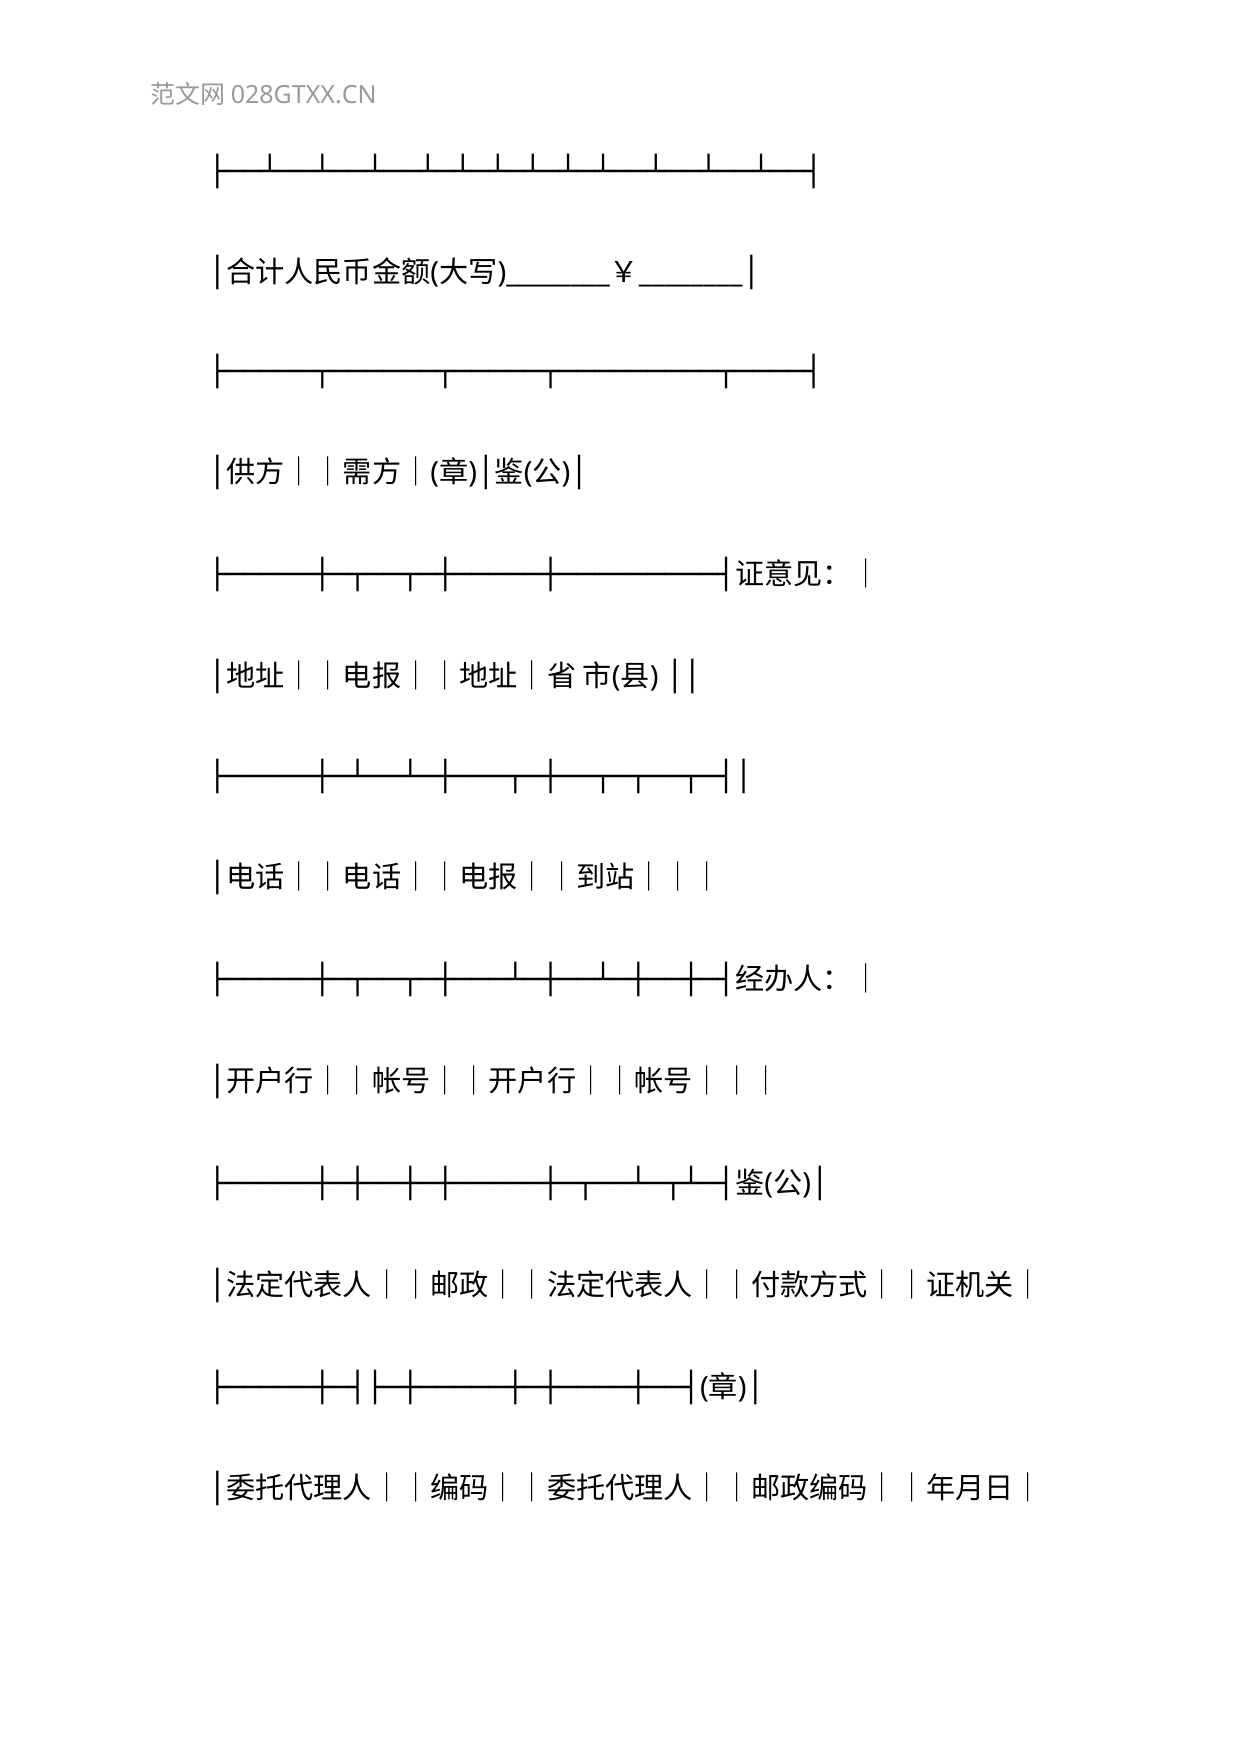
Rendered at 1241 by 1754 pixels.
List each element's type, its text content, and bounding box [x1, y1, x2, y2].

text │委托代理人││编码││委托代理人││邮政编码││年月日│ [150, 1465, 1090, 1507]
text ├─────┼─┤├─┼─────┼─┼────┼──┤(章)│ [150, 1363, 1090, 1406]
text ├─────┼─┼──┼─┼─────┼─┬──┴─┬┴─┤鉴(公)│ [150, 1159, 1090, 1202]
text │电话││电话││电报││到站│││ [150, 853, 1090, 896]
text │地址││电报││地址│省 市(县) ││ [150, 653, 1090, 695]
text │法定代表人││邮政││法定代表人││付款方式││证机关│ [150, 1261, 1090, 1303]
text ├─────┬──────┬─────┬─────────┬────┤ [150, 350, 1090, 390]
text ├─────┼─┴──┴─┼───┬─┼──┬─┬──┬─┤│ [150, 755, 1090, 794]
text │开户行││帐号││开户行││帐号│││ [150, 1057, 1090, 1099]
text │合计人民币金额(大写)________￥________│ [150, 248, 1090, 291]
text ├─────┼─┬──┬─┼───┴─┼──┴─┼──┼─┤经办人：│ [150, 955, 1090, 998]
text │供方││需方│(章)│鉴(公)│ [150, 449, 1090, 491]
text ├─────┼─┬──┬─┼─────┼─────────┤证意见：│ [150, 551, 1090, 593]
text ├──┴──┴──┴──┴─┴─┴─┴─┴─┴──┴──┴──┴──┤ [150, 150, 1090, 190]
